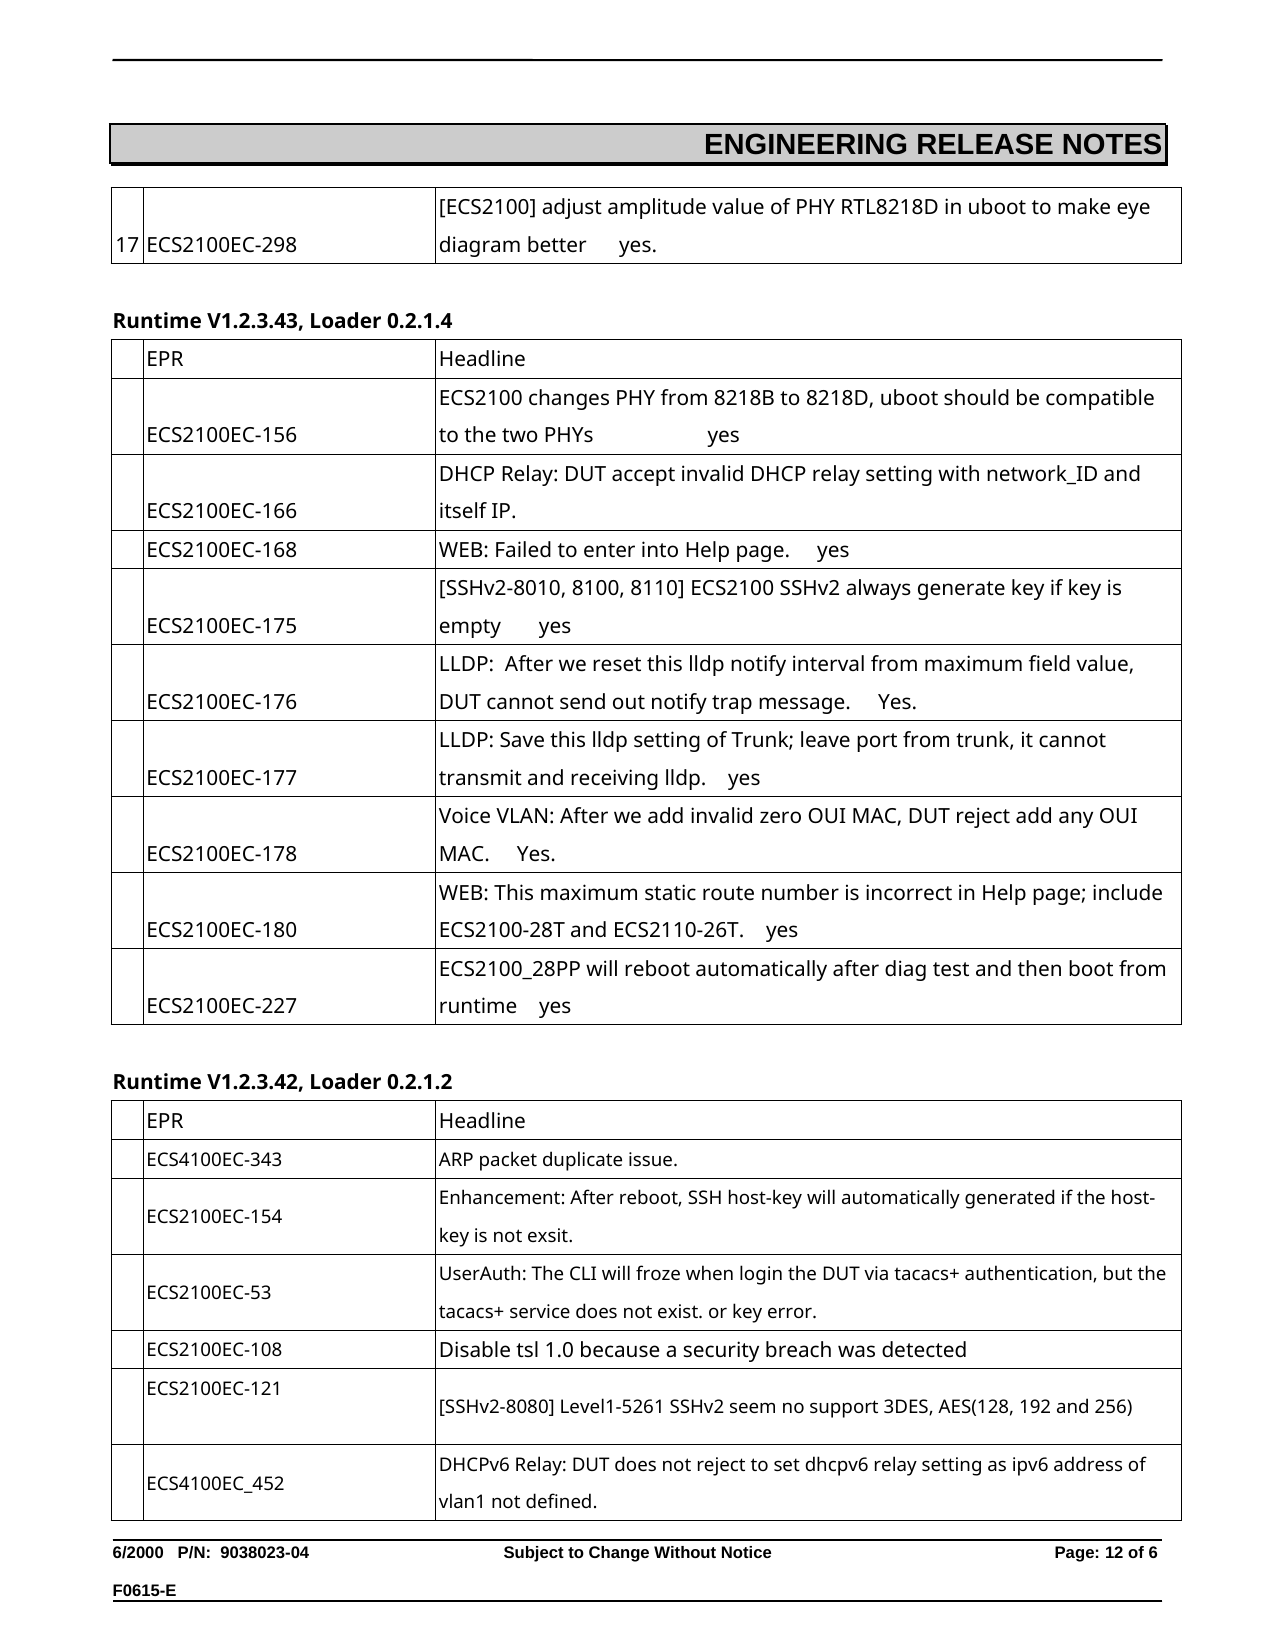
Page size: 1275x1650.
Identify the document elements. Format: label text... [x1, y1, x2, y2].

table_header EPR [144, 340, 435, 377]
table_cell ECS2100EC-166 [144, 455, 435, 529]
text Runtime V1.2.3.42, Loader 0.2.1.2 [112, 1063, 1162, 1100]
table_cell ECS2100EC-156 [144, 379, 435, 453]
table_cell DHCPv6 Relay: DUT does not reject to set dhcpv6 relay setting as ipv6 address of vlan1 not defined. [436, 1445, 1181, 1520]
table_cell ECS2100EC-168 [144, 531, 435, 568]
table_cell ECS4100EC_452 [144, 1445, 435, 1520]
table_cell DHCP Relay: DUT accept invalid DHCP relay setting with network_ID and itself IP. [436, 455, 1181, 529]
table_cell ECS2100EC-53 [144, 1255, 435, 1329]
table_cell [112, 873, 143, 948]
table_cell [112, 1445, 143, 1520]
text Runtime V1.2.3.43, Loader 0.2.1.4 [112, 301, 1162, 339]
table_cell [SSHv2-8080] Level1-5261 SSHv2 seem no support 3DES, AES(128, 192 and 256) [436, 1369, 1181, 1444]
table_cell [112, 1331, 143, 1368]
table_cell ECS2100 changes PHY from 8218B to 8218D, uboot should be compatible to the two PHYs yes [436, 379, 1181, 453]
table_cell [112, 797, 143, 872]
table_cell UserAuth: The CLI will froze when login the DUT via tacacs+ authentication, but the tacacs+ service does not exist. or key error. [436, 1255, 1181, 1329]
table_cell ECS2100EC-154 [144, 1179, 435, 1253]
table_cell LLDP: Save this lldp setting of Trunk; leave port from trunk, it cannot transmit and receiving lldp. yes [436, 721, 1181, 796]
table_cell [112, 949, 143, 1024]
table_cell ECS2100EC-298 [144, 188, 435, 263]
table_cell [112, 379, 143, 453]
table_cell WEB: This maximum static route number is incorrect in Help page; include ECS2100-28T and ECS2110-26T. yes [436, 873, 1181, 948]
table_cell [112, 645, 143, 720]
table_cell Enhancement: After reboot, SSH host-key will automatically generated if the host-key is not exsit. [436, 1179, 1181, 1253]
table_cell LLDP: After we reset this lldp notify interval from maximum field value, DUT cannot send out notify trap message. Yes. [436, 645, 1181, 720]
table_cell ECS2100_28PP will reboot automatically after diag test and then boot from runtime yes [436, 949, 1181, 1024]
table_cell ECS2100EC-180 [144, 873, 435, 948]
table_header Headline [436, 340, 1181, 377]
table_cell ECS2100EC-121 [144, 1369, 435, 1444]
table_header [112, 340, 143, 377]
table_header Headline [436, 1101, 1181, 1139]
table_cell 17 [112, 188, 143, 263]
table_cell WEB: Failed to enter into Help page. yes [436, 531, 1181, 568]
table_cell ARP packet duplicate issue. [436, 1140, 1181, 1177]
table_cell [112, 1255, 143, 1329]
table_cell [112, 721, 143, 796]
table_cell [112, 569, 143, 644]
table_cell [112, 531, 143, 568]
table_header EPR [144, 1101, 435, 1139]
table_cell ECS2100EC-177 [144, 721, 435, 796]
table_cell [112, 455, 143, 529]
table_cell [SSHv2-8010, 8100, 8110] ECS2100 SSHv2 always generate key if key is empty yes [436, 569, 1181, 644]
table_cell ECS2100EC-175 [144, 569, 435, 644]
table_cell ECS2100EC-176 [144, 645, 435, 720]
table_header [112, 1101, 143, 1139]
table_cell [ECS2100] adjust amplitude value of PHY RTL8218D in uboot to make eye diagram better yes. [436, 188, 1181, 263]
table_cell ECS2100EC-227 [144, 949, 435, 1024]
table_cell [112, 1179, 143, 1253]
table_cell ECS2100EC-108 [144, 1331, 435, 1368]
table_cell Disable tsl 1.0 because a security breach was detected [436, 1331, 1181, 1368]
table_cell [112, 1369, 143, 1444]
table_cell [112, 1140, 143, 1177]
table_cell ECS4100EC-343 [144, 1140, 435, 1177]
table_cell Voice VLAN: After we add invalid zero OUI MAC, DUT reject add any OUI MAC. Yes. [436, 797, 1181, 872]
table_cell ECS2100EC-178 [144, 797, 435, 872]
